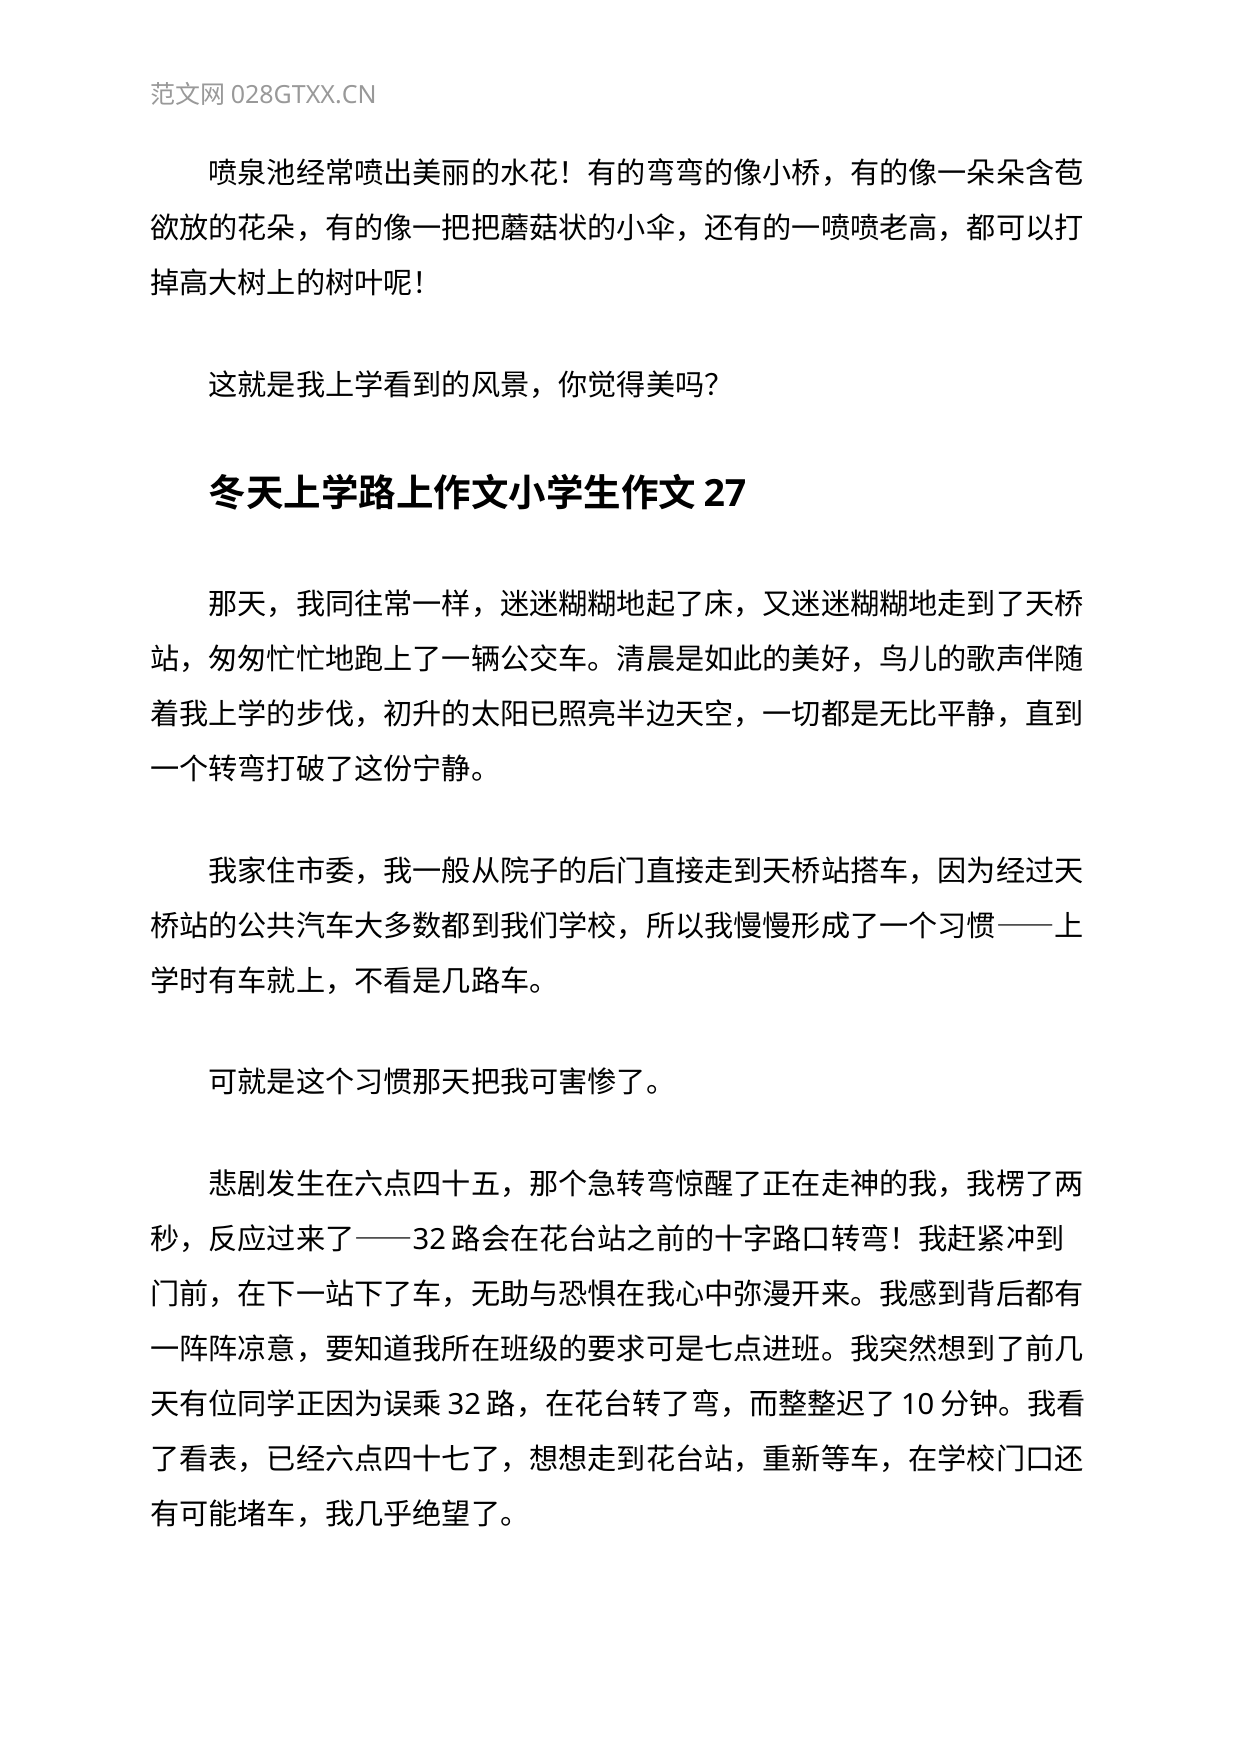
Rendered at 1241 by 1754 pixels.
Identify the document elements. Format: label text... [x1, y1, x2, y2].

text 我家住市委，我一般从院子的后门直接走到天桥站搭车，因为经过天桥站的公共汽车大多数都到我们学校，所以我慢慢形成了一个习惯——上学时有车就上，不看是几路车。 [150, 847, 1090, 999]
text 悲剧发生在六点四十五，那个急转弯惊醒了正在走神的我，我楞了两秒，反应过来了——32路会在花台站之前的十字路口转弯！我赶紧冲到门前，在下一站下了车，无助与恐惧在我心中弥漫开来。我感到背后都有一阵阵凉意，要知道我所在班级的要求可是七点进班。我突然想到了前几天有位同学正因为误乘32路，在花台转了弯，而整整迟了10分钟。我看了看表，已经六点四十七了，想想走到花台站，重新等车，在学校门口还有可能堵车，我几乎绝望了。 [150, 1161, 1090, 1533]
text 喷泉池经常喷出美丽的水花！有的弯弯的像小桥，有的像一朵朵含苞欲放的花朵，有的像一把把蘑菇状的小伞，还有的一喷喷老高，都可以打掉高大树上的树叶呢！ [150, 150, 1090, 302]
text 这就是我上学看到的风景，你觉得美吗？ [150, 362, 1090, 404]
text 可就是这个习惯那天把我可害惨了。 [150, 1059, 1090, 1101]
text 冬天上学路上作文小学生作文27 [150, 463, 1090, 518]
text 那天，我同往常一样，迷迷糊糊地起了床，又迷迷糊糊地走到了天桥站，匆匆忙忙地跑上了一辆公交车。清晨是如此的美好，鸟儿的歌声伴随着我上学的步伐，初升的太阳已照亮半边天空，一切都是无比平静，直到一个转弯打破了这份宁静。 [150, 581, 1090, 788]
